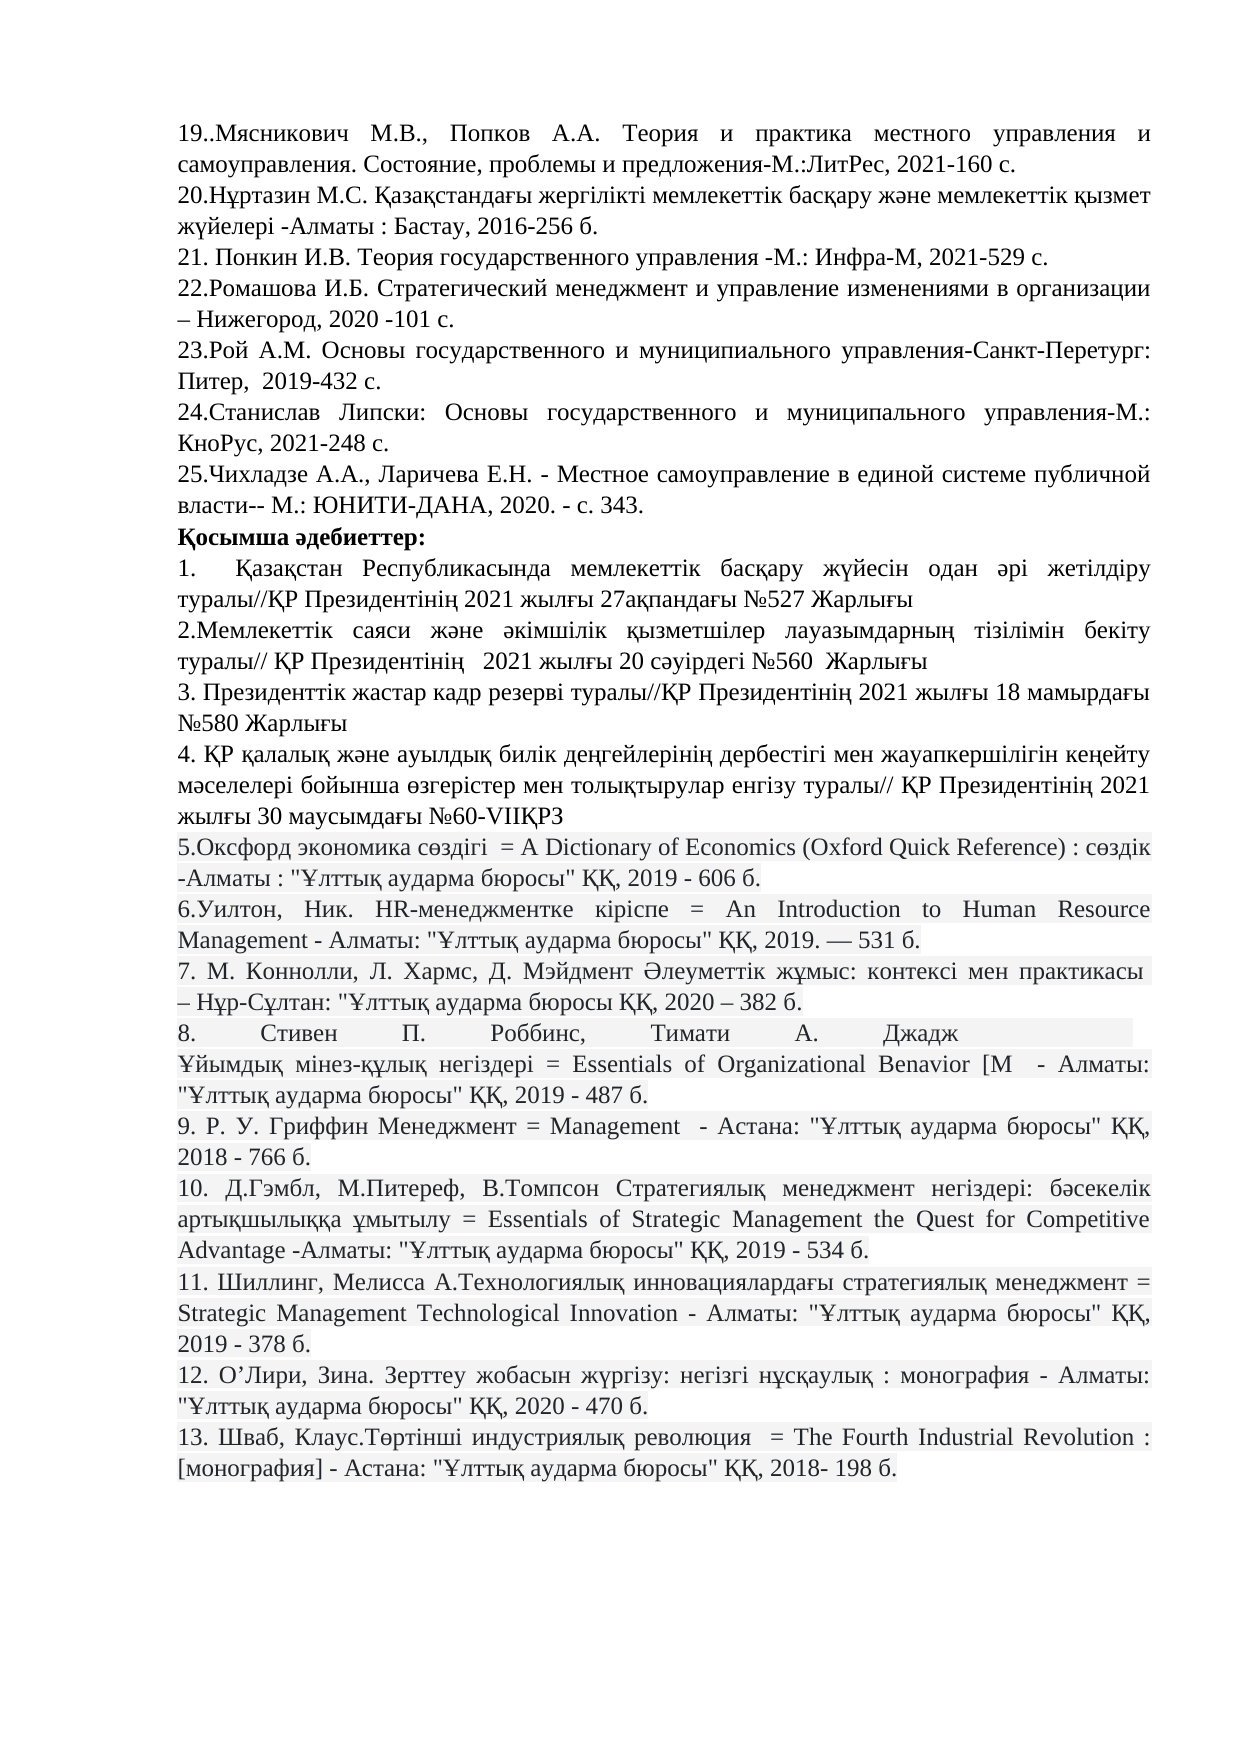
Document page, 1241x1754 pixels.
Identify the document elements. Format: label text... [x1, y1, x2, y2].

list 12. О’Лири, Зина. Зерттеу жобасын жүргізу: негізгі нұсқаулық : монография - Алматы: "Ұлттық аударма бюросы" ҚҚ, 2020 - 470 б. [177, 1388, 1152, 1419]
list 10. Д.Гэмбл, М.Питереф, В.Томпсон Стратегиялық менеджмент негіздері: бәсекелік артықшылыққа ұмытылу = Essentials of Strategic Management the Quest for Competitive Advantage -Алматы: "Ұлттық аударма бюросы" ҚҚ, 2019 - 534 б. [177, 1233, 1152, 1264]
text 24.Станислав Липски: Основы государственного и муниципального управления-М.: КноРус, 2021-248 с. [177, 397, 1152, 457]
list 5.Оксфорд экономика сөздігі = A Dictionary of Economics (Oxford Quick Reference) : сөздік -Алматы : "Ұлттық аударма бюросы" ҚҚ, 2019 - 606 б. [177, 861, 1152, 892]
text 19..Мясникович М.В., Попков А.А. Теория и практика местного управления и самоуправления. Состояние, проблемы и предложения-М.:ЛитРес, 2021-160 с. [177, 118, 1152, 178]
text 25.Чихладзе А.А., Ларичева Е.Н. - Местное самоуправление в единой системе публичной власти-- М.: ЮНИТИ-ДАНА, 2020. - с. 343. [177, 459, 1152, 519]
list 9. Р. У. Гриффин Менеджмент = Management - Астана: "Ұлттық аударма бюросы" ҚҚ, 2018 - 766 б. [177, 1140, 1152, 1171]
text 1. Қазақстан Республикасында мемлекеттік басқару жүйесін одан әрі жетілдіру туралы//ҚР Президентінің 2021 жылғы 27ақпандағы №527 Жарлығы [177, 553, 1152, 612]
text 23.Рой А.М. Основы государственного и муниципиального управления-Санкт-Перетург: Питер, 2019-432 с. [177, 335, 1152, 395]
list 6.Уилтон, Ник. HR-менеджментке кіріспе = An Introduction to Human Resource Management - Алматы: "Ұлттық аударма бюросы" ҚҚ, 2019. — 531 б. [177, 923, 1152, 954]
text 22.Ромашова И.Б. Стратегический менеджмент и управление изменениями в организации – Нижегород, 2020 -101 с. [177, 273, 1152, 333]
text 2.Мемлекеттік саяси және әкімшілік қызметшілер лауазымдарның тізілімін бекіту туралы// ҚР Президентінің 2021 жылғы 20 сәуірдегі №560 Жарлығы [177, 615, 1152, 674]
text 4. ҚР қалалық және ауылдық билік деңгейлерінің дербестігі мен жауапкершілігін кеңейту мәселелері бойынша өзгерістер мен толықтырулар енгізу туралы// ҚР Президентінің 2021 жылғы 30 маусымдағы №60-VIIҚРЗ [177, 739, 1152, 830]
text 20.Нұртазин М.С. Қазақстандағы жергілікті мемлекеттік басқару және мемлекеттік қызмет жүйелері -Алматы : Бастау, 2016-256 б. [177, 180, 1152, 240]
list 11. Шиллинг, Мелисса А.Технологиялық инновациялардағы стратегиялық менеджмент = Strategic Management Technological Innovation - Алматы: "Ұлттық аударма бюросы" ҚҚ, 2019 - 378 б. [177, 1326, 1152, 1357]
text Қосымша әдебиеттер: [177, 522, 1152, 550]
list 8. Стивен П. Роббинс, Тимати А. Джадж Ұйымдық мінез-құлық негіздері = Essentials of Organizational Benavior [М - Алматы: "Ұлттық аударма бюросы" ҚҚ, 2019 - 487 б. [177, 1018, 1152, 1049]
text 21. Понкин И.В. Теория государственного управления -М.: Инфра-М, 2021-529 с. [177, 242, 1152, 271]
list 13. Шваб, Клаус.Төртінші индустриялық революция = The Fourth Industrial Revolution : [монография] - Астана: "Ұлттық аударма бюросы" ҚҚ, 2018- 198 б. [177, 1451, 1152, 1482]
text 3. Президенттік жастар кадр резерві туралы//ҚР Президентінің 2021 жылғы 18 мамырдағы №580 Жарлығы [177, 677, 1152, 737]
list 7. М. Коннолли, Л. Хармс, Д. Мэйдмент Әлеуметтік жұмыс: контексі мен практикасы – Нұр-Сұлтан: "Ұлттық аударма бюросы ҚҚ, 2020 – 382 б. [177, 985, 1152, 1016]
list 8. Стивен П. Роббинс, Тимати А. Джадж Ұйымдық мінез-құлық негіздері = Essentials of Organizational Benavior [М - Алматы: "Ұлттық аударма бюросы" ҚҚ, 2019 - 487 б. [177, 1078, 1152, 1109]
